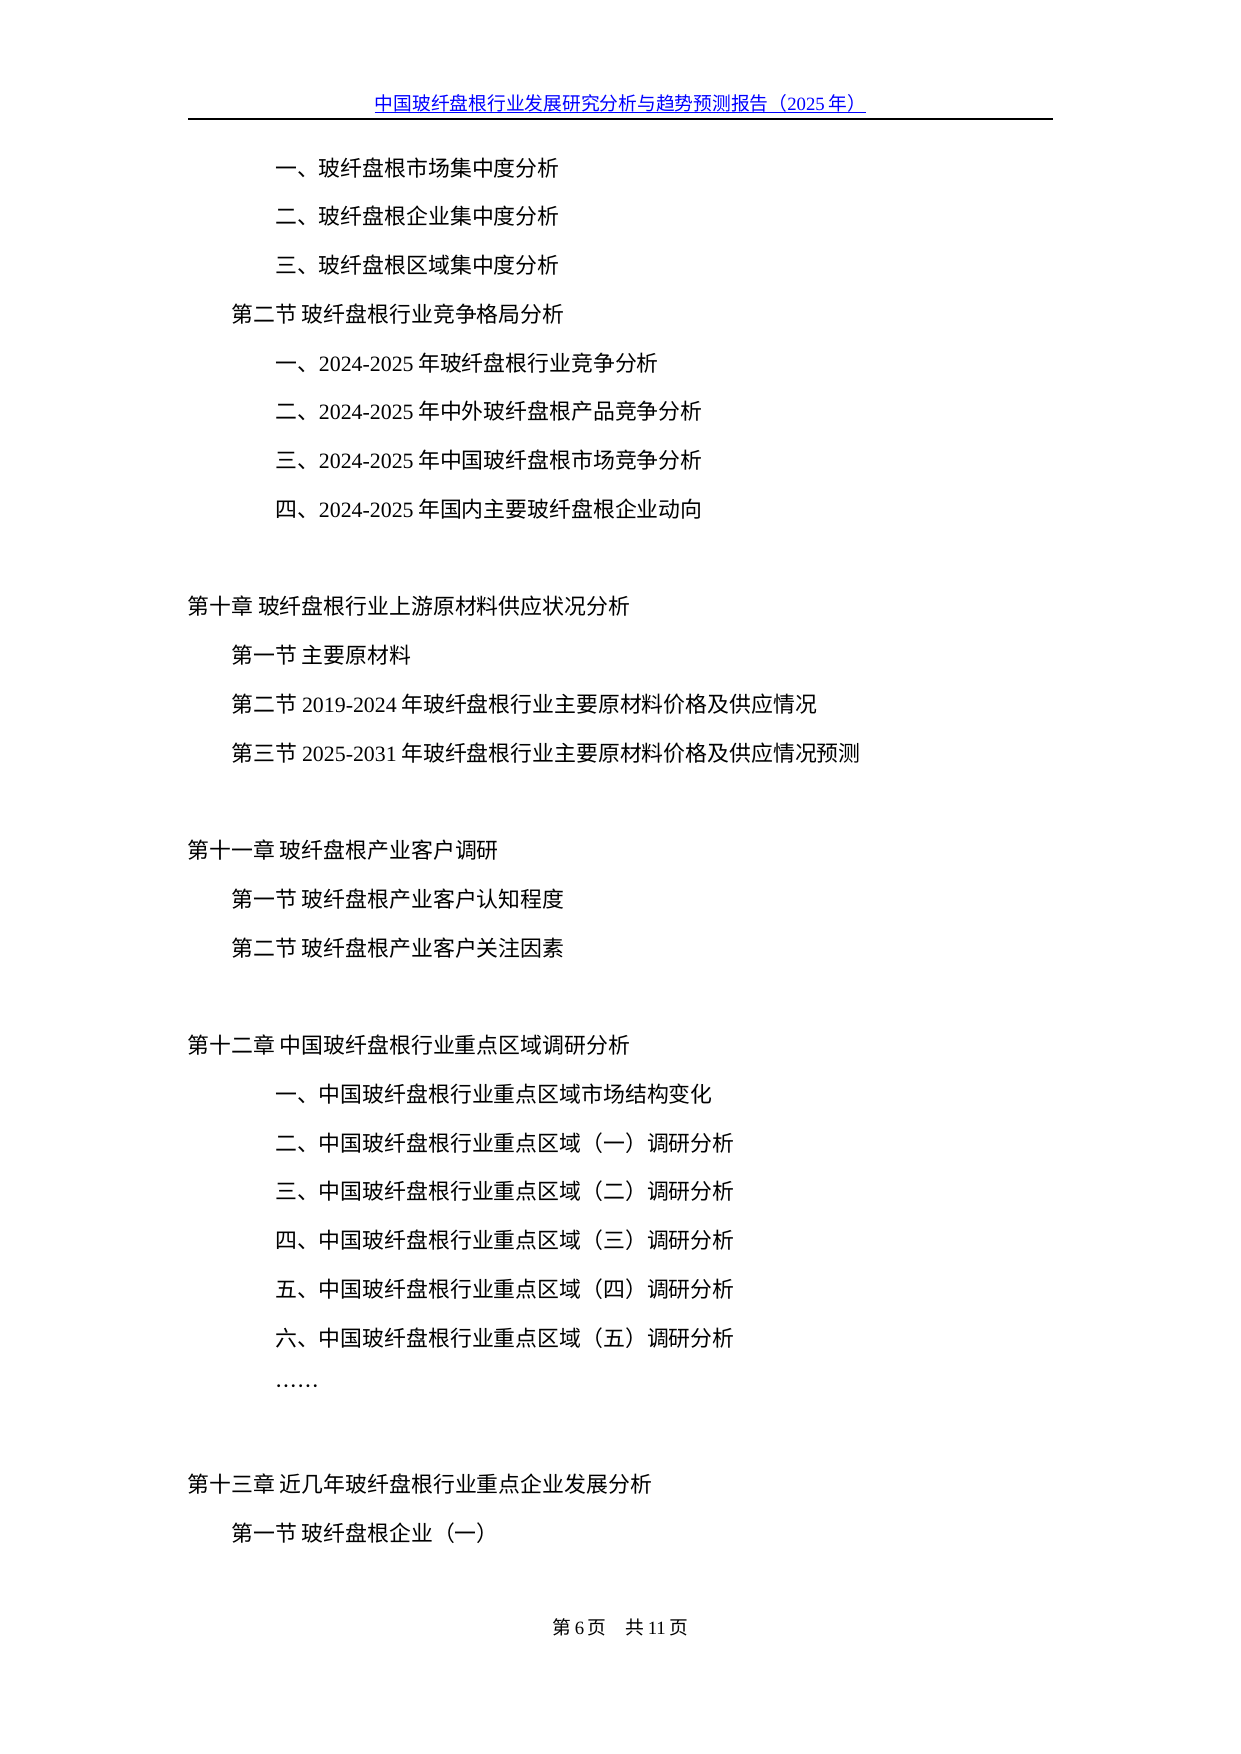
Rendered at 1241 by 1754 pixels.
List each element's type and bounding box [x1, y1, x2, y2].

text [187, 150, 1053, 1548]
